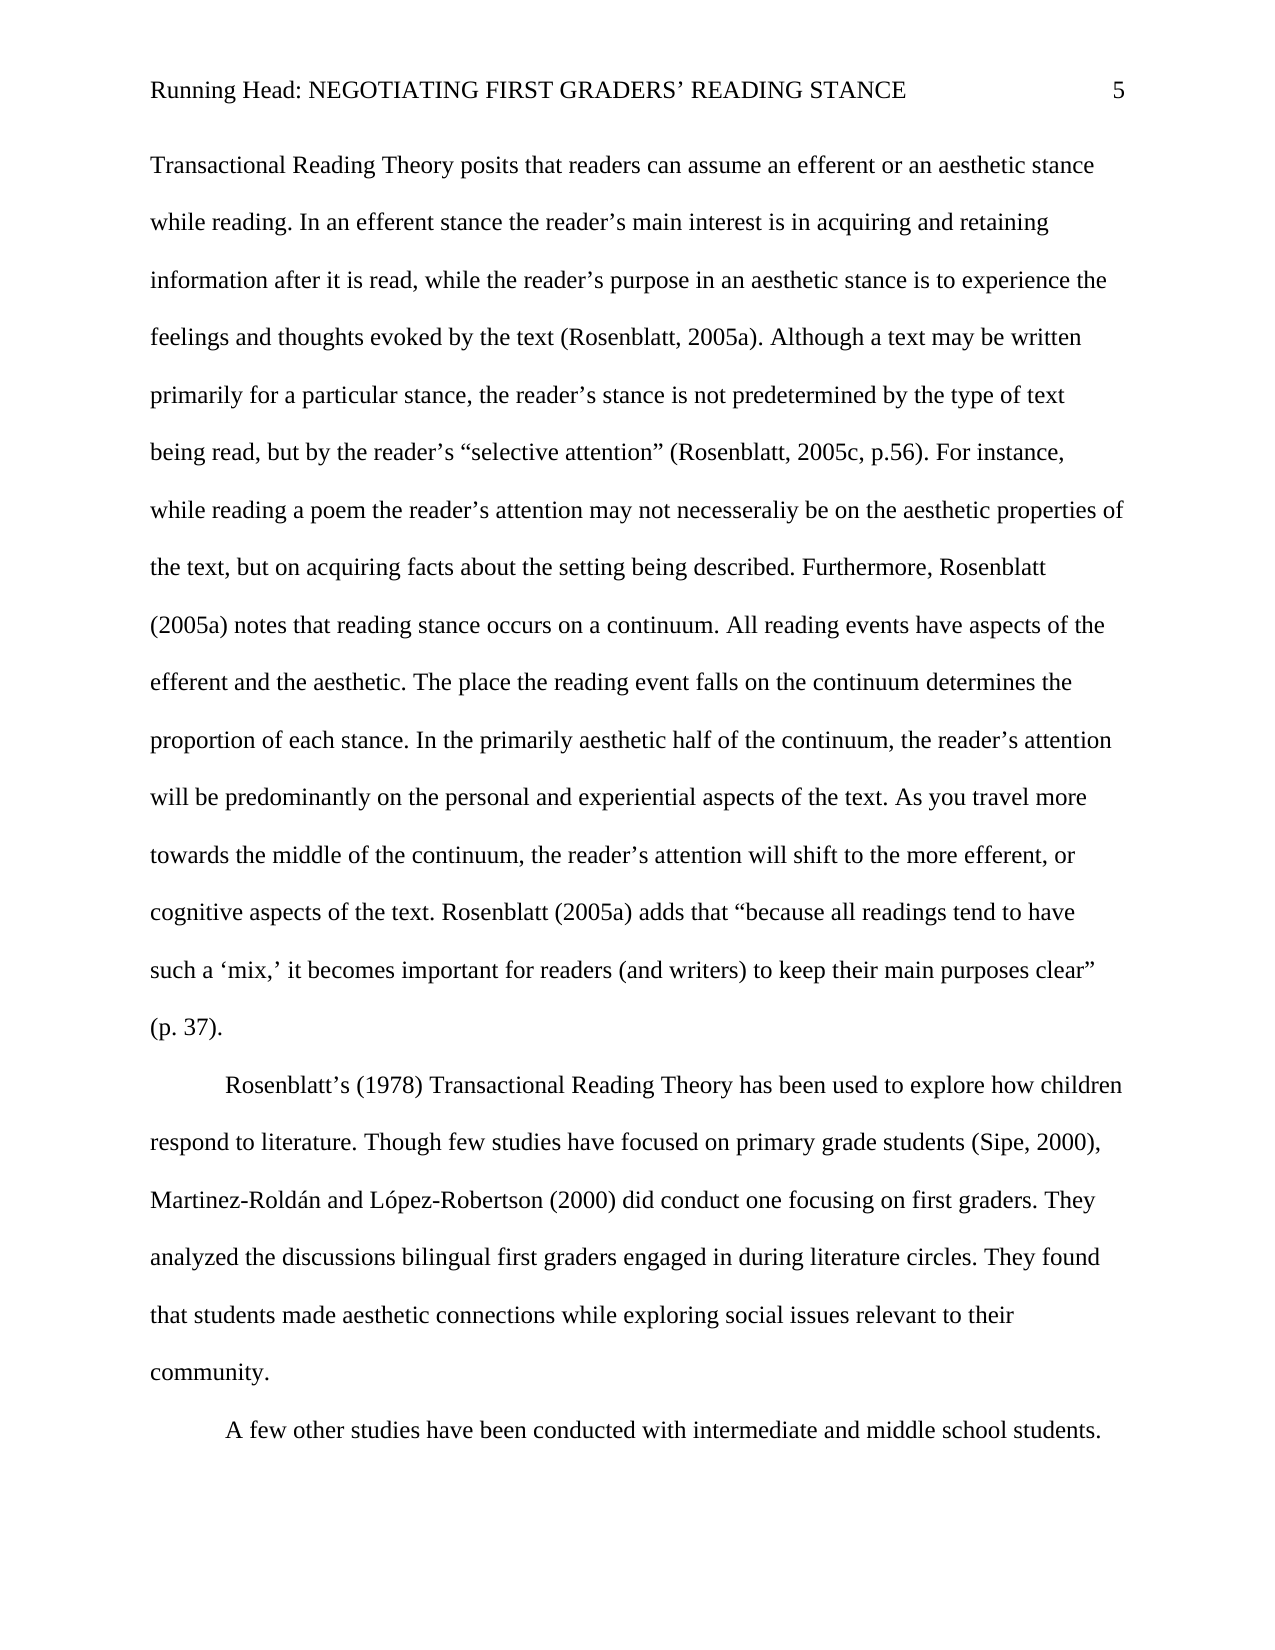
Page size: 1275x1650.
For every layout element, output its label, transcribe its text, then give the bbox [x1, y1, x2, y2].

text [150, 150, 1125, 1041]
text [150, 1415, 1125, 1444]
text Rosenblatt’s (1978) Transactional Reading Theory has been used to explore how children respond to literature. Though few studies have focused on primary grade students (Sipe, 2000), Martinez-Roldán and López-Robertson (2000) did conduct one focusing on first graders. They analyzed the discussions bilingual first graders engaged in during literature circles. They found that students made aesthetic connections while exploring social issues relevant to their community. [150, 1070, 1125, 1386]
